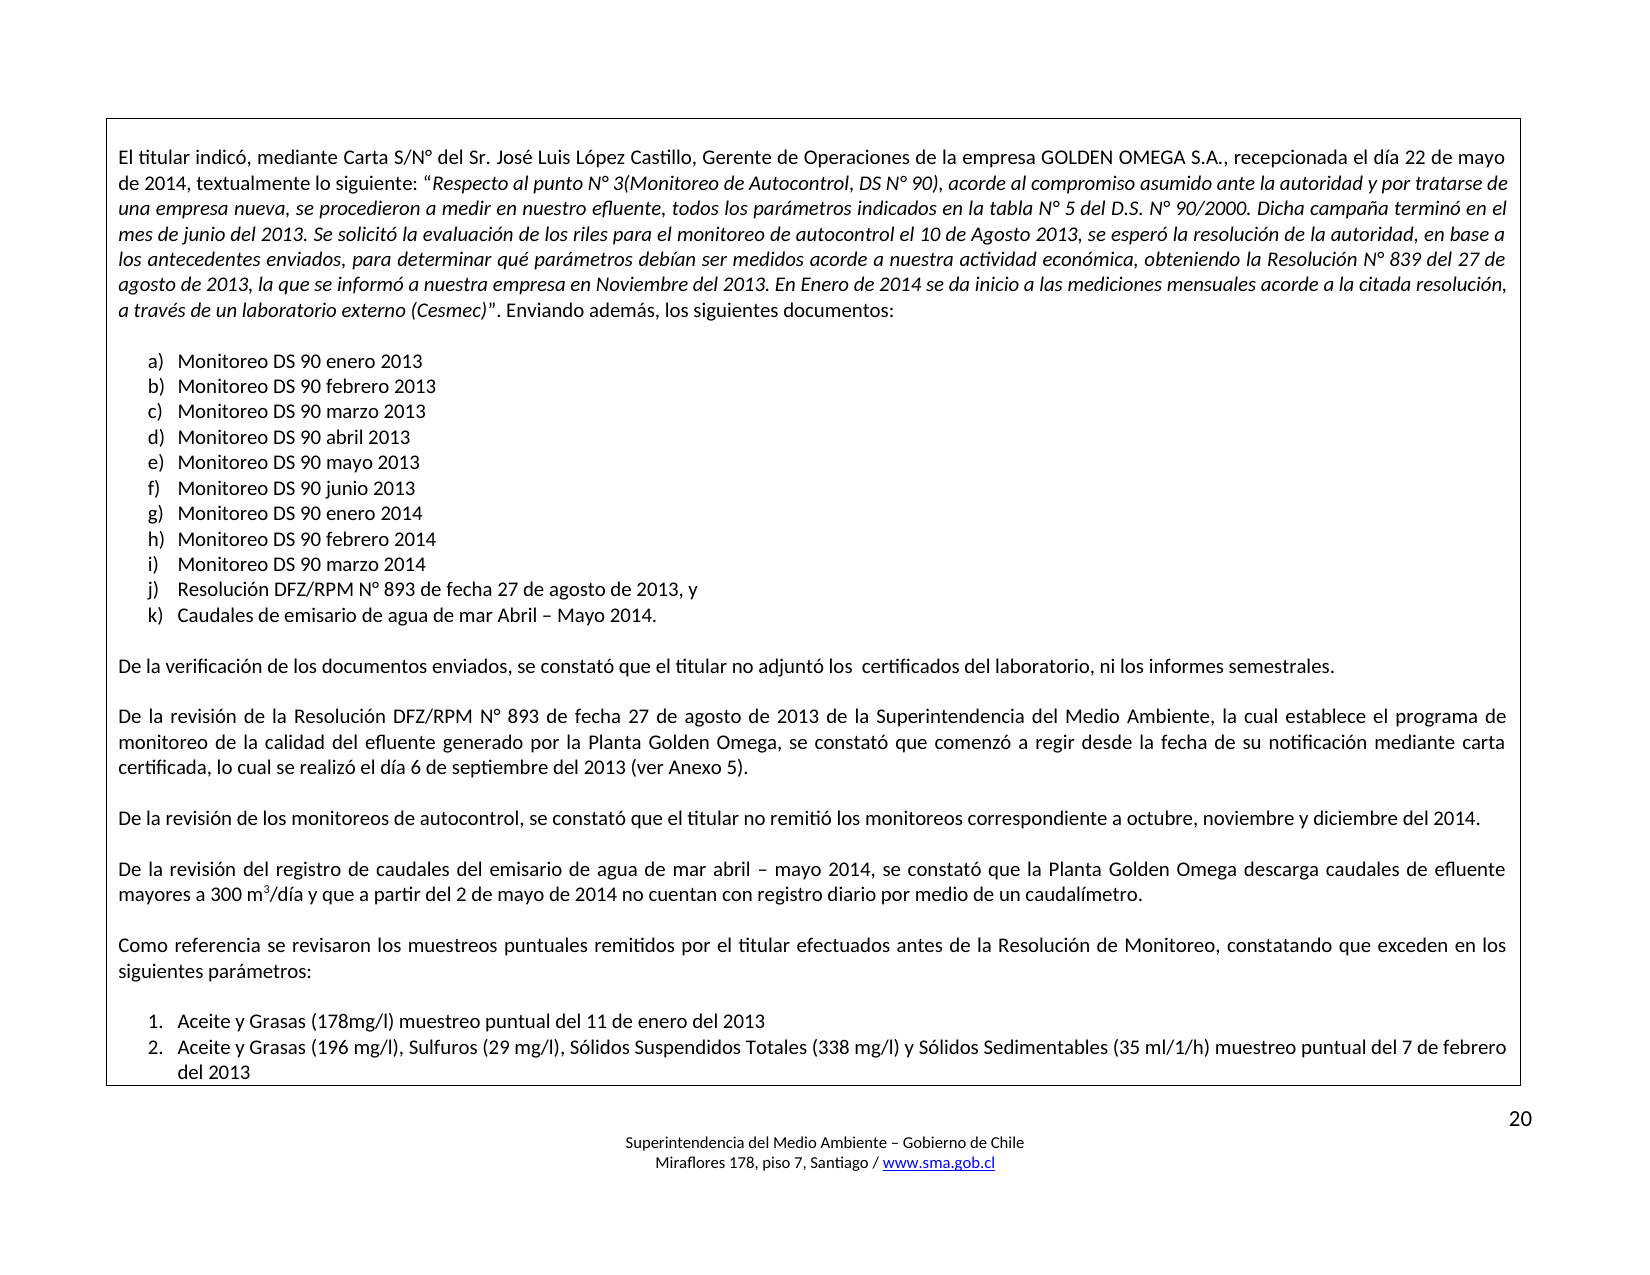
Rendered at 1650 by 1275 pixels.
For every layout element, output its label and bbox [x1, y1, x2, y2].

table_cell [107, 119, 1520, 1085]
